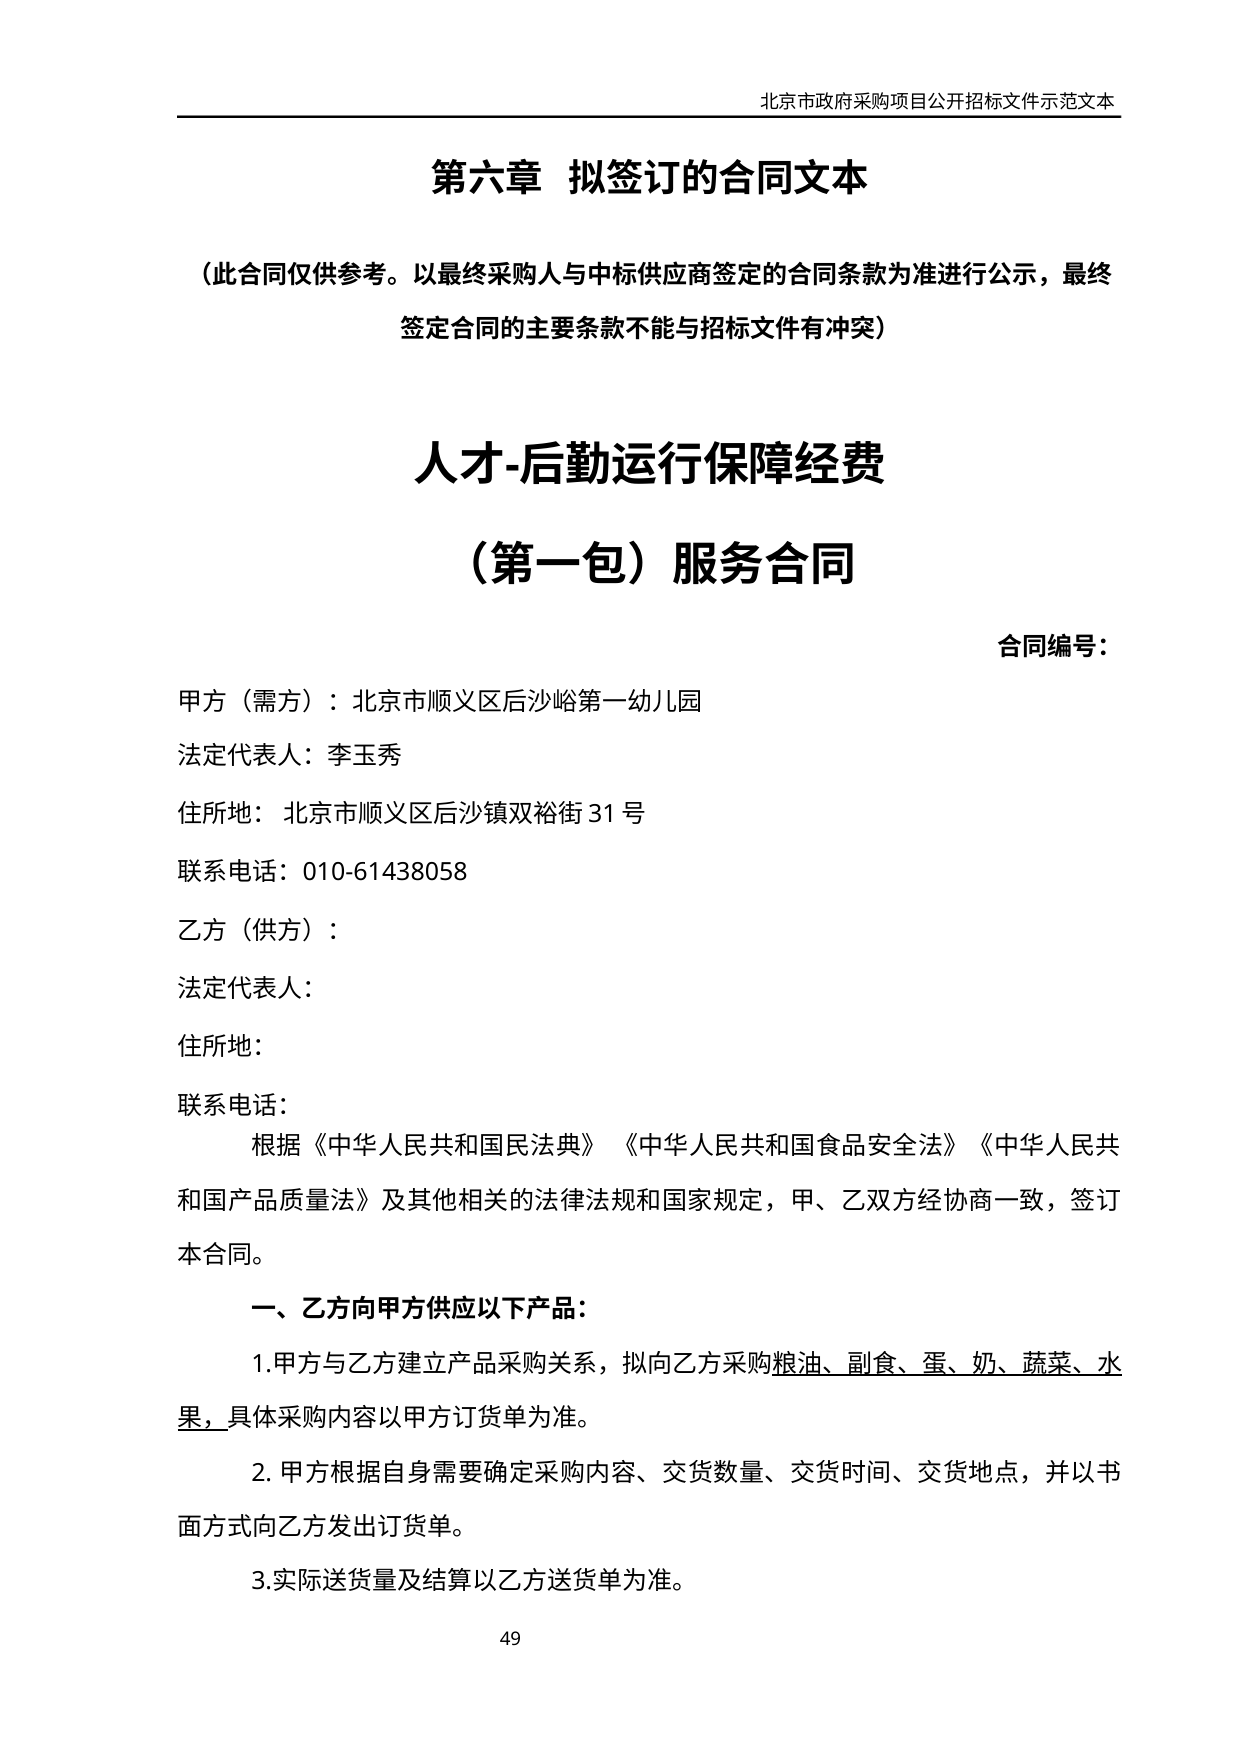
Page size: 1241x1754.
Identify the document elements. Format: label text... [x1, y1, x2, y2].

text 法定代表人： [177, 951, 1122, 1009]
text 法定代表人：李玉秀 [177, 717, 1122, 776]
text 2. 甲方根据自身需要确定采购内容、交货数量、交货时间、交货地点，并以书面方式向乙方发出订货单。 [177, 1452, 1122, 1543]
text （此合同仅供参考。以最终采购人与中标供应商签定的合同条款为准进行公示，最终签定合同的主要条款不能与招标文件有冲突） [177, 254, 1122, 345]
text 联系电话：010-61438058 [177, 834, 1122, 892]
text 人才-后勤运行保障经费 [177, 427, 1122, 494]
text 一、乙方向甲方供应以下产品： [177, 1289, 1122, 1325]
text 联系电话： [177, 1067, 1122, 1126]
text 甲方（需方）：北京市顺义区后沙峪第一幼儿园 [177, 681, 1122, 717]
text 住所地： [177, 1009, 1122, 1067]
text 1.甲方与乙方建立产品采购关系，拟向乙方采购粮油、副食、蛋、奶、蔬菜、水果，具体采购内容以甲方订货单为准。 [177, 1343, 1122, 1434]
text 3.实际送货量及结算以乙方送货单为准。 [177, 1561, 1122, 1597]
text （第一包）服务合同 [177, 527, 1122, 594]
text 住所地： 北京市顺义区后沙镇双裕街31号 [177, 776, 1122, 834]
text 第六章 拟签订的合同文本 [177, 148, 1122, 202]
text 乙方（供方）： [177, 892, 1122, 951]
text 根据《中华人民共和国民法典》 《中华人民共和国食品安全法》《中华人民共和国产品质量法》及其他相关的法律法规和国家规定，甲、乙双方经协商一致，签订本合同。 [177, 1126, 1122, 1271]
text 合同编号： [177, 627, 1122, 663]
